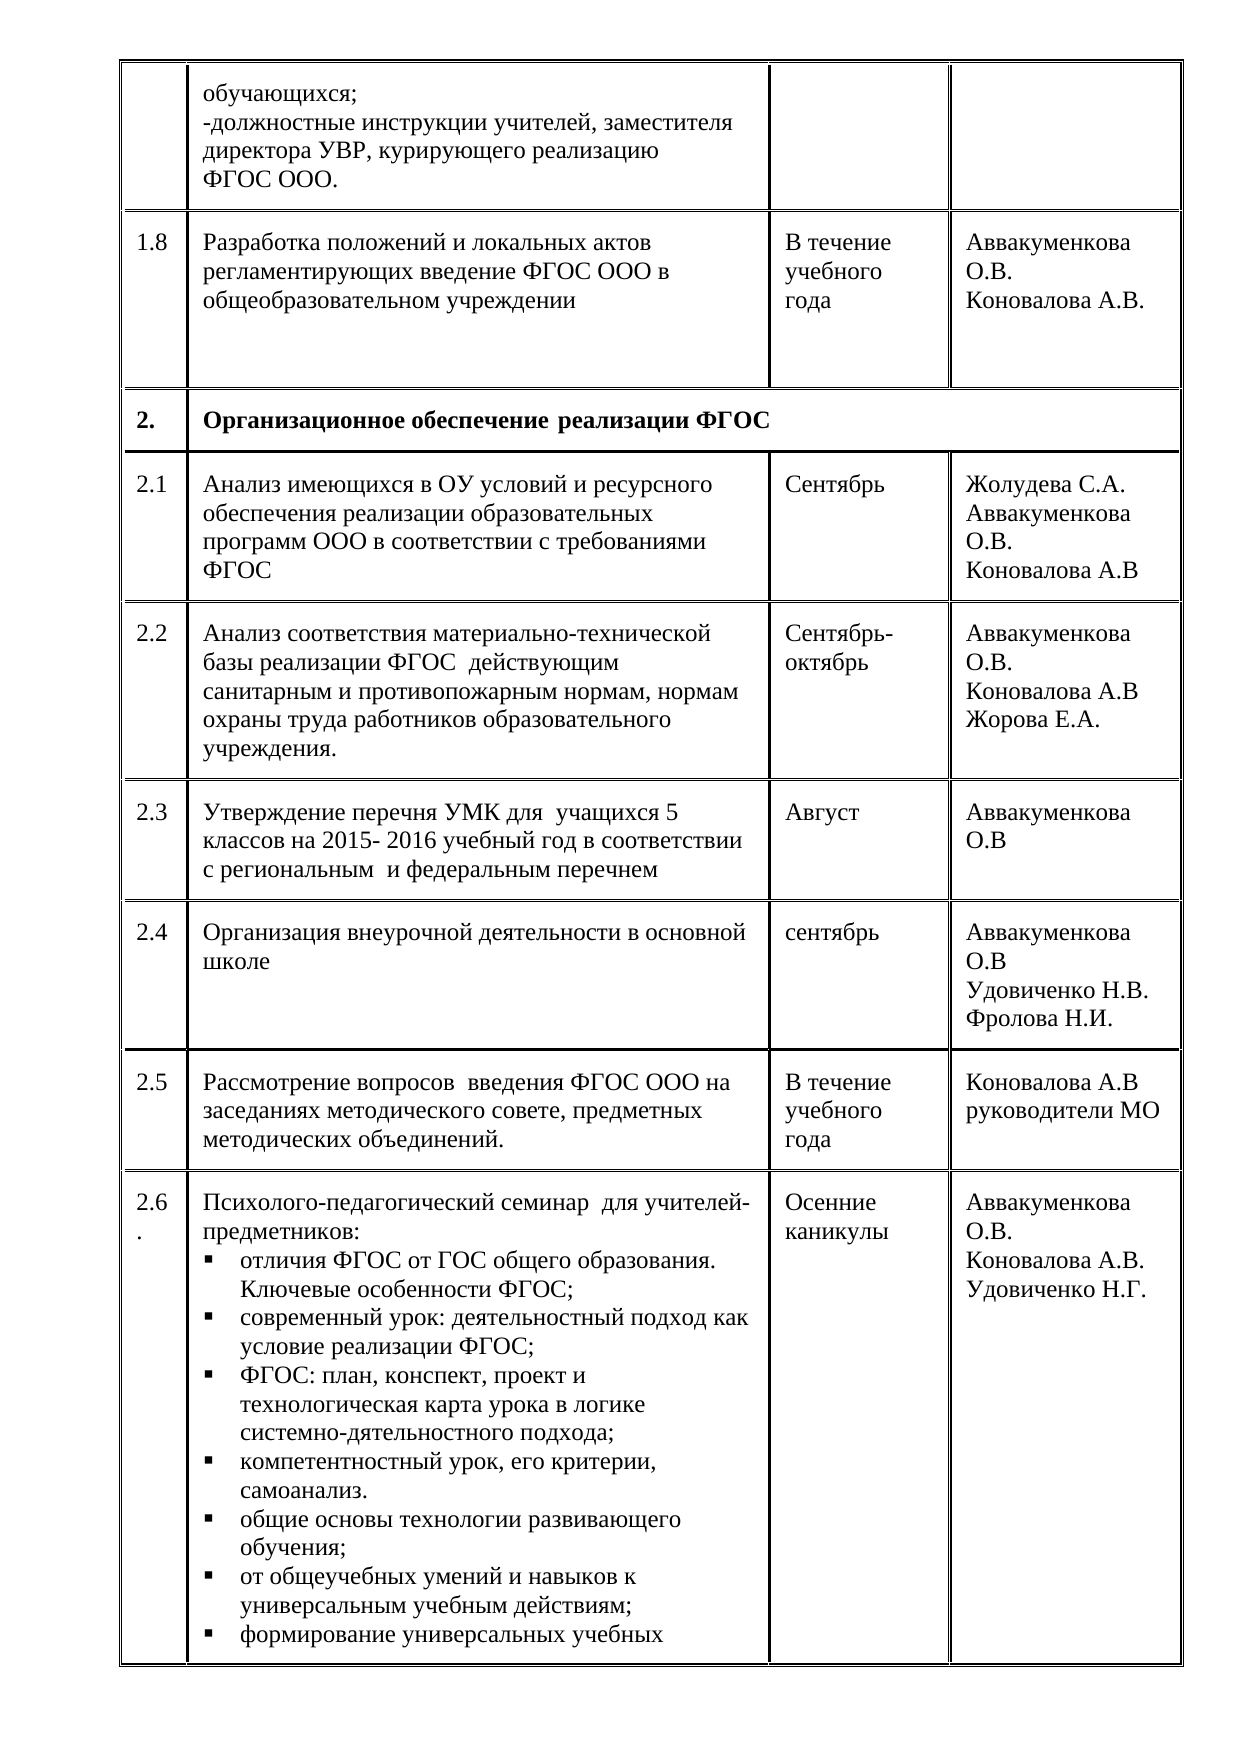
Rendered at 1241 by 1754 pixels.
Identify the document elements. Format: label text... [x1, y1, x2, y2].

table_cell Жолудева С.А. Аввакуменкова О.В. Коновалова А.В [952, 450, 1180, 599]
table_cell Аввакуменкова О.В [950, 778, 1182, 898]
table_cell 2.5 [120, 1048, 186, 1169]
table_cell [187, 61, 769, 208]
table_cell 2.6. [120, 1169, 187, 1663]
table_cell Утверждение перечня УМК для учащихся 5 классов на 2015- 2016 учебный год в соответствии с региональным и федеральным перечнем [189, 781, 768, 898]
table_cell 2.3 [120, 778, 187, 898]
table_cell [187, 1172, 769, 1663]
table_cell 1.8 [122, 209, 186, 387]
table_cell Аввакуменкова О.В Удовиченко Н.В. Фролова Н.И. [952, 899, 1181, 1048]
table_cell сентябрь [771, 902, 948, 1048]
table_cell Аввакуменкова О.В. Коновалова А.В Жорова Е.А. [952, 600, 1181, 778]
table_cell Сентябрь-октябрь [771, 603, 948, 778]
table_cell Коновалова А.В руководители МО [952, 1048, 1182, 1169]
table_cell 2. [120, 387, 187, 450]
table_cell Организация внеурочной деятельности в основной школе [189, 902, 768, 1048]
table_cell 2.4 [122, 899, 186, 1048]
table_cell Сентябрь [771, 453, 948, 599]
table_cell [950, 1169, 1182, 1663]
table_cell Анализ соответствия материально-технической базы реализации ФГОС действующим санитарным и противопожарным нормам, нормам охраны труда работников образовательного учреждения. [189, 603, 768, 778]
table_cell Рассмотрение вопросов введения ФГОС ООО на заседаниях методического совете, предметных методических объединений. [189, 1051, 768, 1169]
table_cell Разработка положений и локальных актов регламентирующих введение ФГОС ООО в общеобразовательном учреждении [189, 212, 768, 387]
table_cell 2.2 [122, 600, 186, 778]
table_cell 2.1 [122, 450, 186, 599]
table_cell В течение учебного года [771, 212, 948, 387]
table_cell Осенние каникулы [769, 1169, 950, 1663]
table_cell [950, 63, 1180, 208]
table_cell Август [771, 781, 948, 898]
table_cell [769, 61, 950, 208]
table_cell В течение учебного года [771, 1051, 948, 1169]
table_cell Анализ имеющихся в ОУ условий и ресурсного обеспечения реализации образовательных программ ООО в соответствии с требованиями ФГОС [189, 453, 768, 599]
table_cell 1.7 [122, 61, 187, 208]
table_cell Организационное обеспечение реализации ФГОС [187, 387, 1182, 450]
table_cell Аввакуменкова О.В. Коновалова А.В. [952, 209, 1181, 387]
